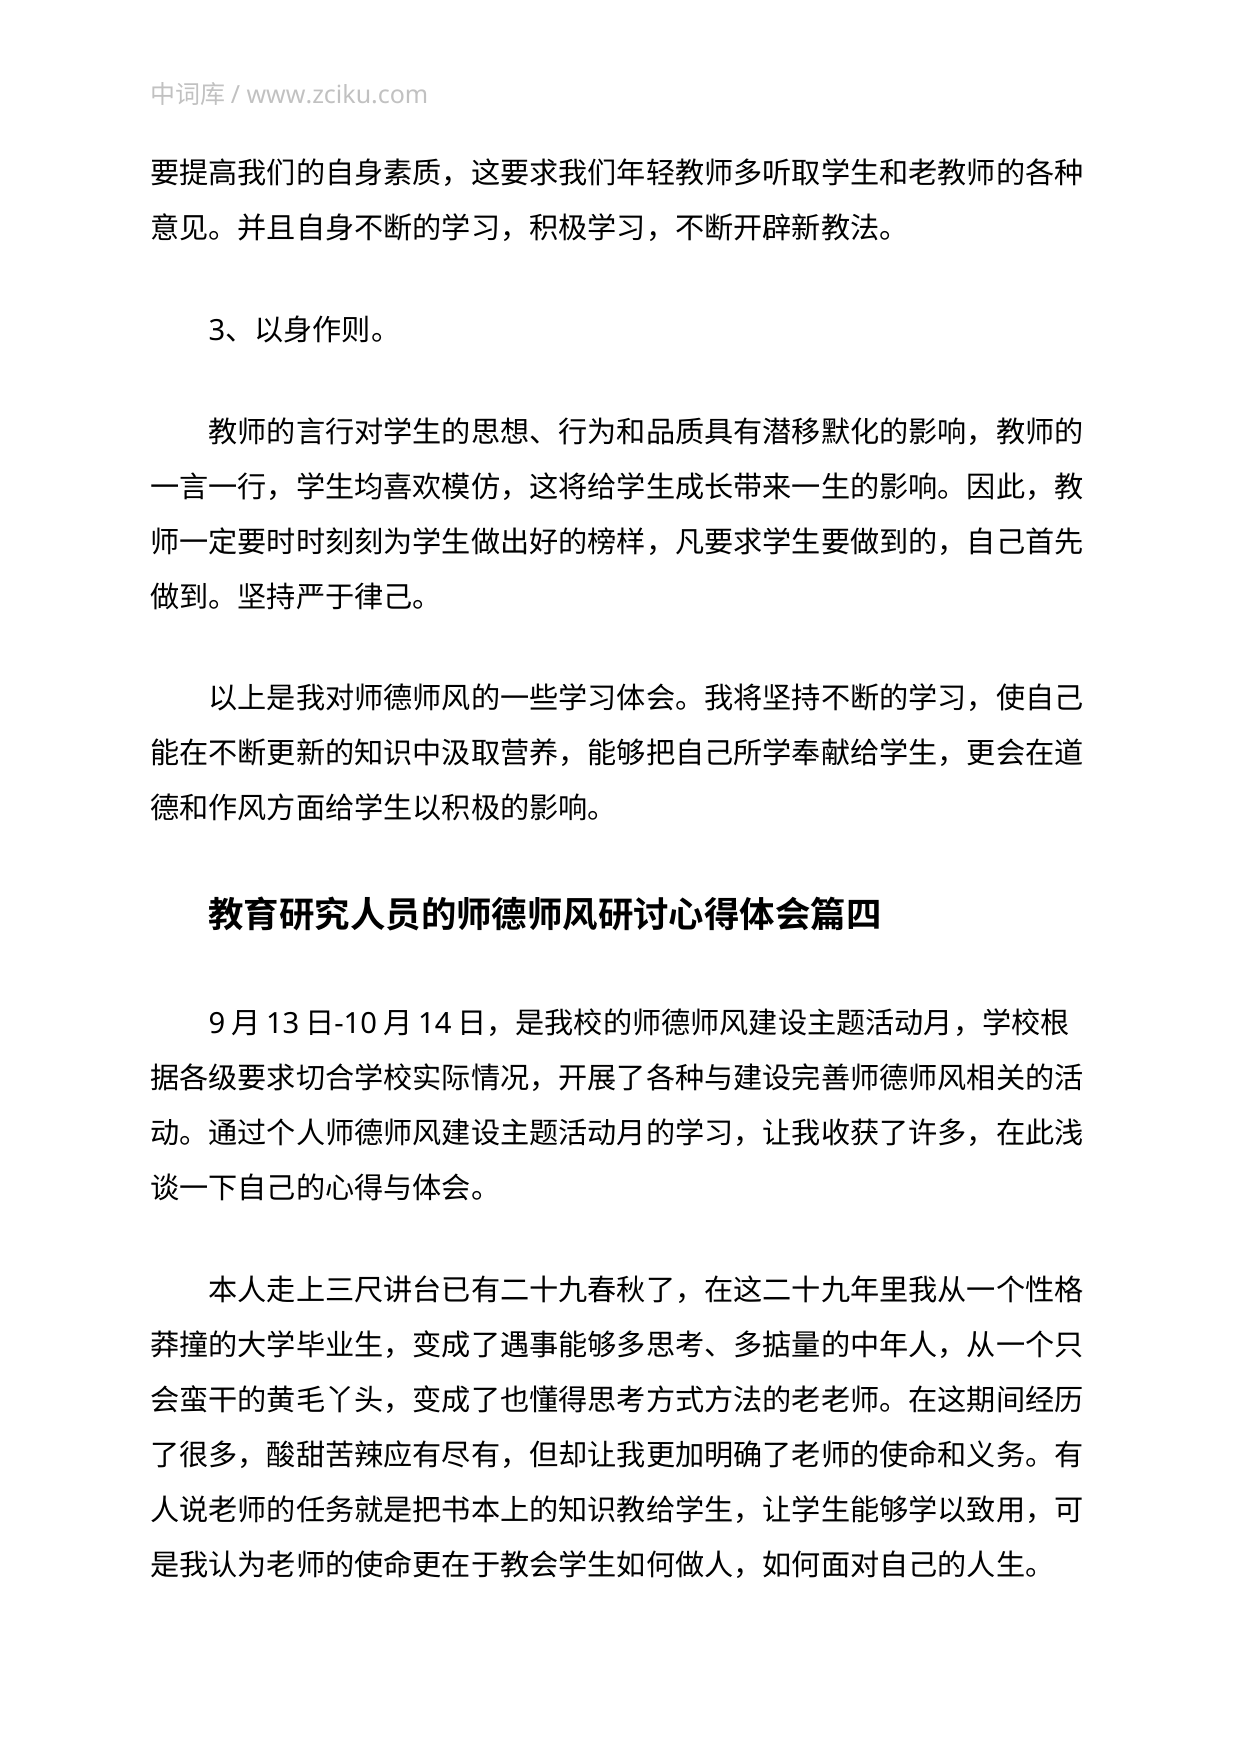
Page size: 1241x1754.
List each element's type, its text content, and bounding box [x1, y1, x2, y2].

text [150, 150, 1090, 247]
text 教师的言行对学生的思想、行为和品质具有潜移默化的影响，教师的一言一行，学生均喜欢模仿，这将给学生成长带来一生的影响。因此，教师一定要时时刻刻为学生做出好的榜样，凡要求学生要做到的，自己首先做到。坚持严于律己。 [150, 409, 1090, 616]
text 本人走上三尺讲台已有二十九春秋了，在这二十九年里我从一个性格莽撞的大学毕业生，变成了遇事能够多思考、多掂量的中年人，从一个只会蛮干的黄毛丫头，变成了也懂得思考方式方法的老老师。在这期间经历了很多，酸甜苦辣应有尽有，但却让我更加明确了老师的使命和义务。有人说老师的任务就是把书本上的知识教给学生，让学生能够学以致用，可是我认为老师的使命更在于教会学生如何做人，如何面对自己的人生。 [150, 1267, 1090, 1583]
text 教育研究人员的师德师风研讨心得体会篇四 [150, 887, 1090, 938]
text 3、以身作则。 [150, 307, 1090, 349]
text 9月13日-10月14日，是我校的师德师风建设主题活动月，学校根据各级要求切合学校实际情况，开展了各种与建设完善师德师风相关的活动。通过个人师德师风建设主题活动月的学习，让我收获了许多，在此浅谈一下自己的心得与体会。 [150, 1000, 1090, 1207]
text 以上是我对师德师风的一些学习体会。我将坚持不断的学习，使自己能在不断更新的知识中汲取营养，能够把自己所学奉献给学生，更会在道德和作风方面给学生以积极的影响。 [150, 675, 1090, 827]
